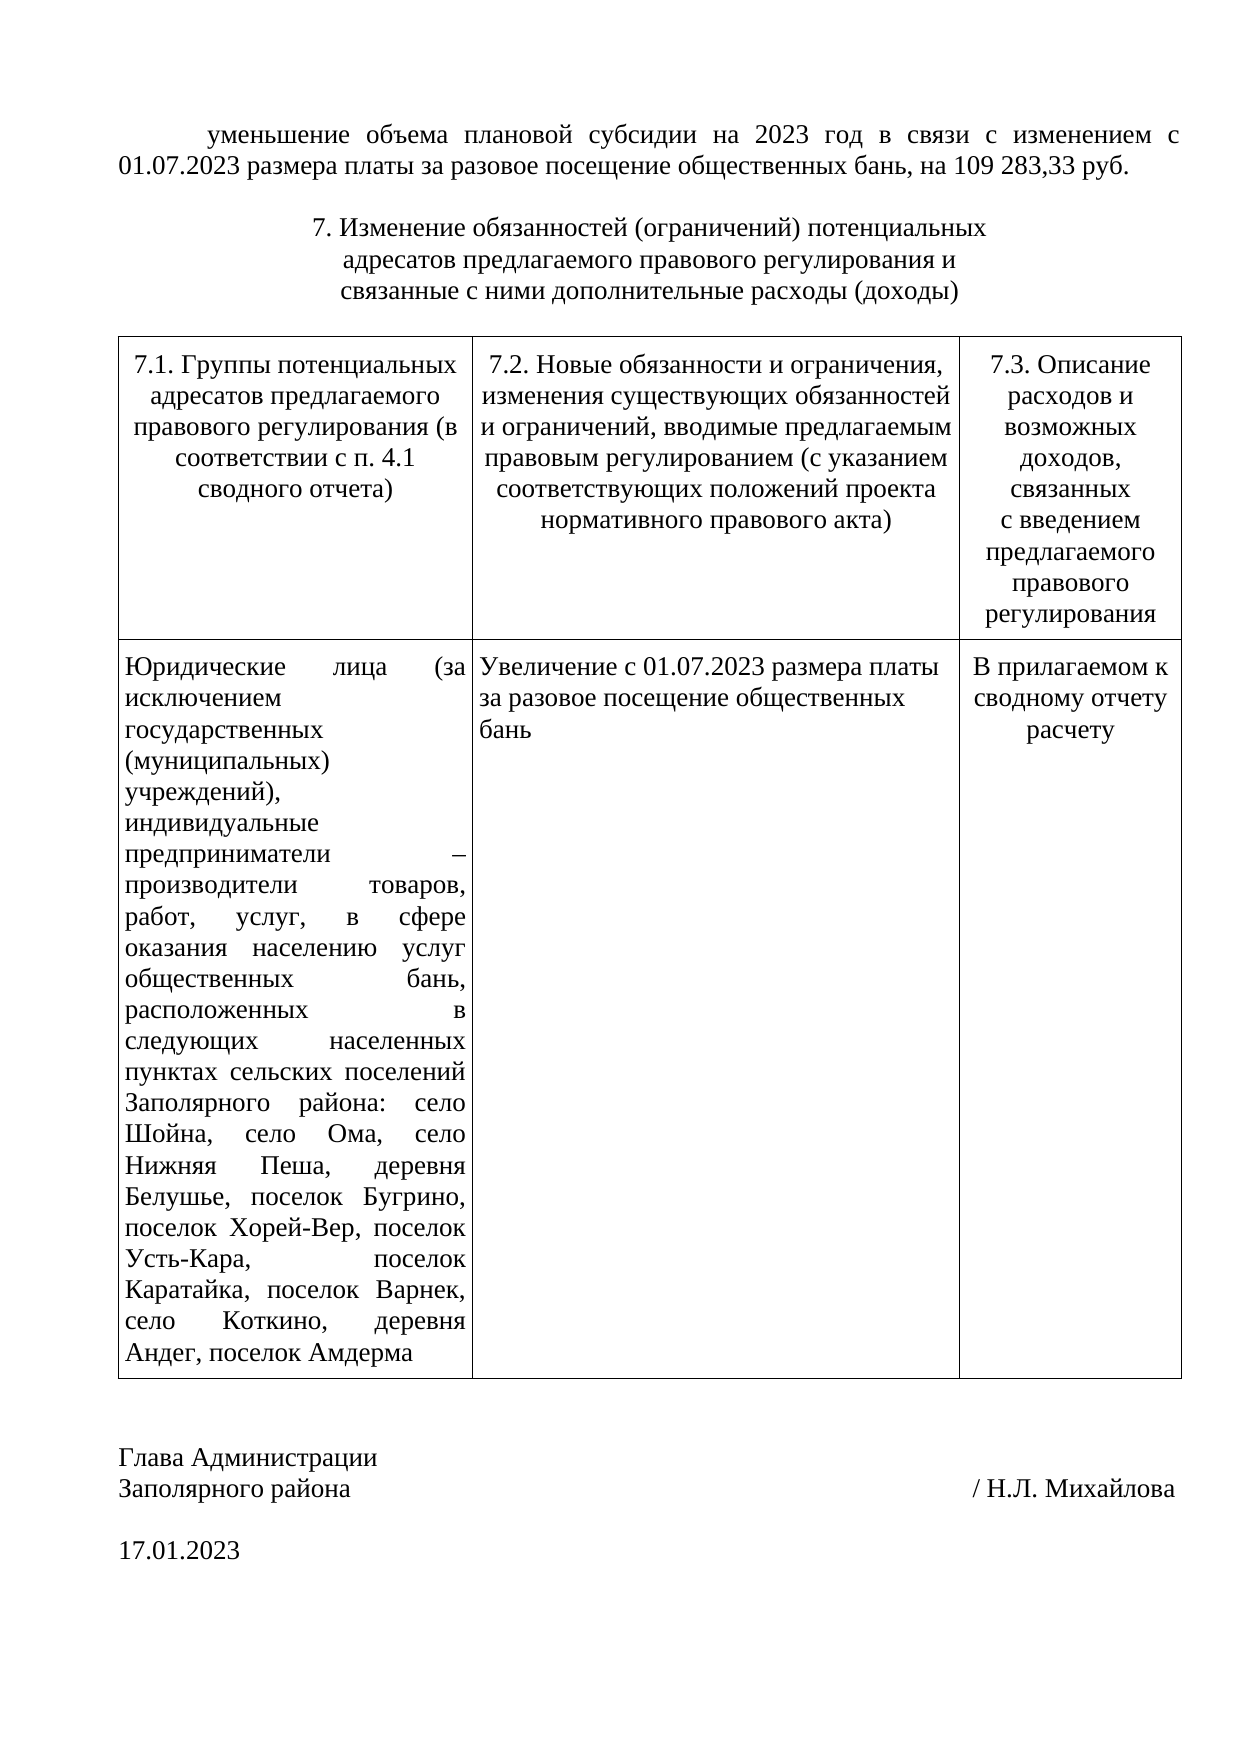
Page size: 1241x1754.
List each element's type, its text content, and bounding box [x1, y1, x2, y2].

text уменьшение объема плановой субсидии на 2023 год в связи с изменением с 01.07.2023 размера платы за разовое посещение общественных бань, на 109 283,33 руб. [118, 118, 1181, 180]
text 7. Изменение обязанностей (ограничений) потенциальных [118, 212, 1181, 243]
table_header 7.1. Группы потенциальных адресатов предлагаемого правового регулирования (в соответствии с п. 4.1 сводного отчета) [119, 337, 472, 639]
table_header 7.3. Описание расходов и возможных доходов, связанных с введением предлагаемого правового регулирования [960, 337, 1181, 639]
text 17.01.2023 [118, 1534, 1181, 1565]
text Заполярного района / Н.Л. Михайлова [118, 1472, 1181, 1503]
text связанные с ними дополнительные расходы (доходы) [118, 274, 1181, 305]
table_cell Юридические лица (за исключением государственных (муниципальных) учреждений), индивидуальные предприниматели – производители товаров, работ, услуг, в сфере оказания населению услуг общественных бань, расположенных в следующих населенных пунктах сельских поселений Заполярного района: село Шойна, село Ома, село Нижняя Пеша, деревня Белушье, поселок Бугрино, поселок Хорей-Вер, поселок Усть-Кара, поселок Каратайка, поселок Варнек, село Коткино, деревня Андег, поселок Амдерма [119, 640, 472, 1377]
text Глава Администрации [118, 1441, 1181, 1472]
table_header 7.2. Новые обязанности и ограничения, изменения существующих обязанностей и ограничений, вводимые предлагаемым правовым регулированием (с указанием соответствующих положений проекта нормативного правового акта) [473, 337, 959, 639]
table_cell Увеличение с 01.07.2023 размера платы за разовое посещение общественных бань [473, 640, 959, 1377]
text адресатов предлагаемого правового регулирования и [118, 243, 1181, 274]
table_cell В прилагаемом к сводному отчету расчету [960, 640, 1181, 1377]
